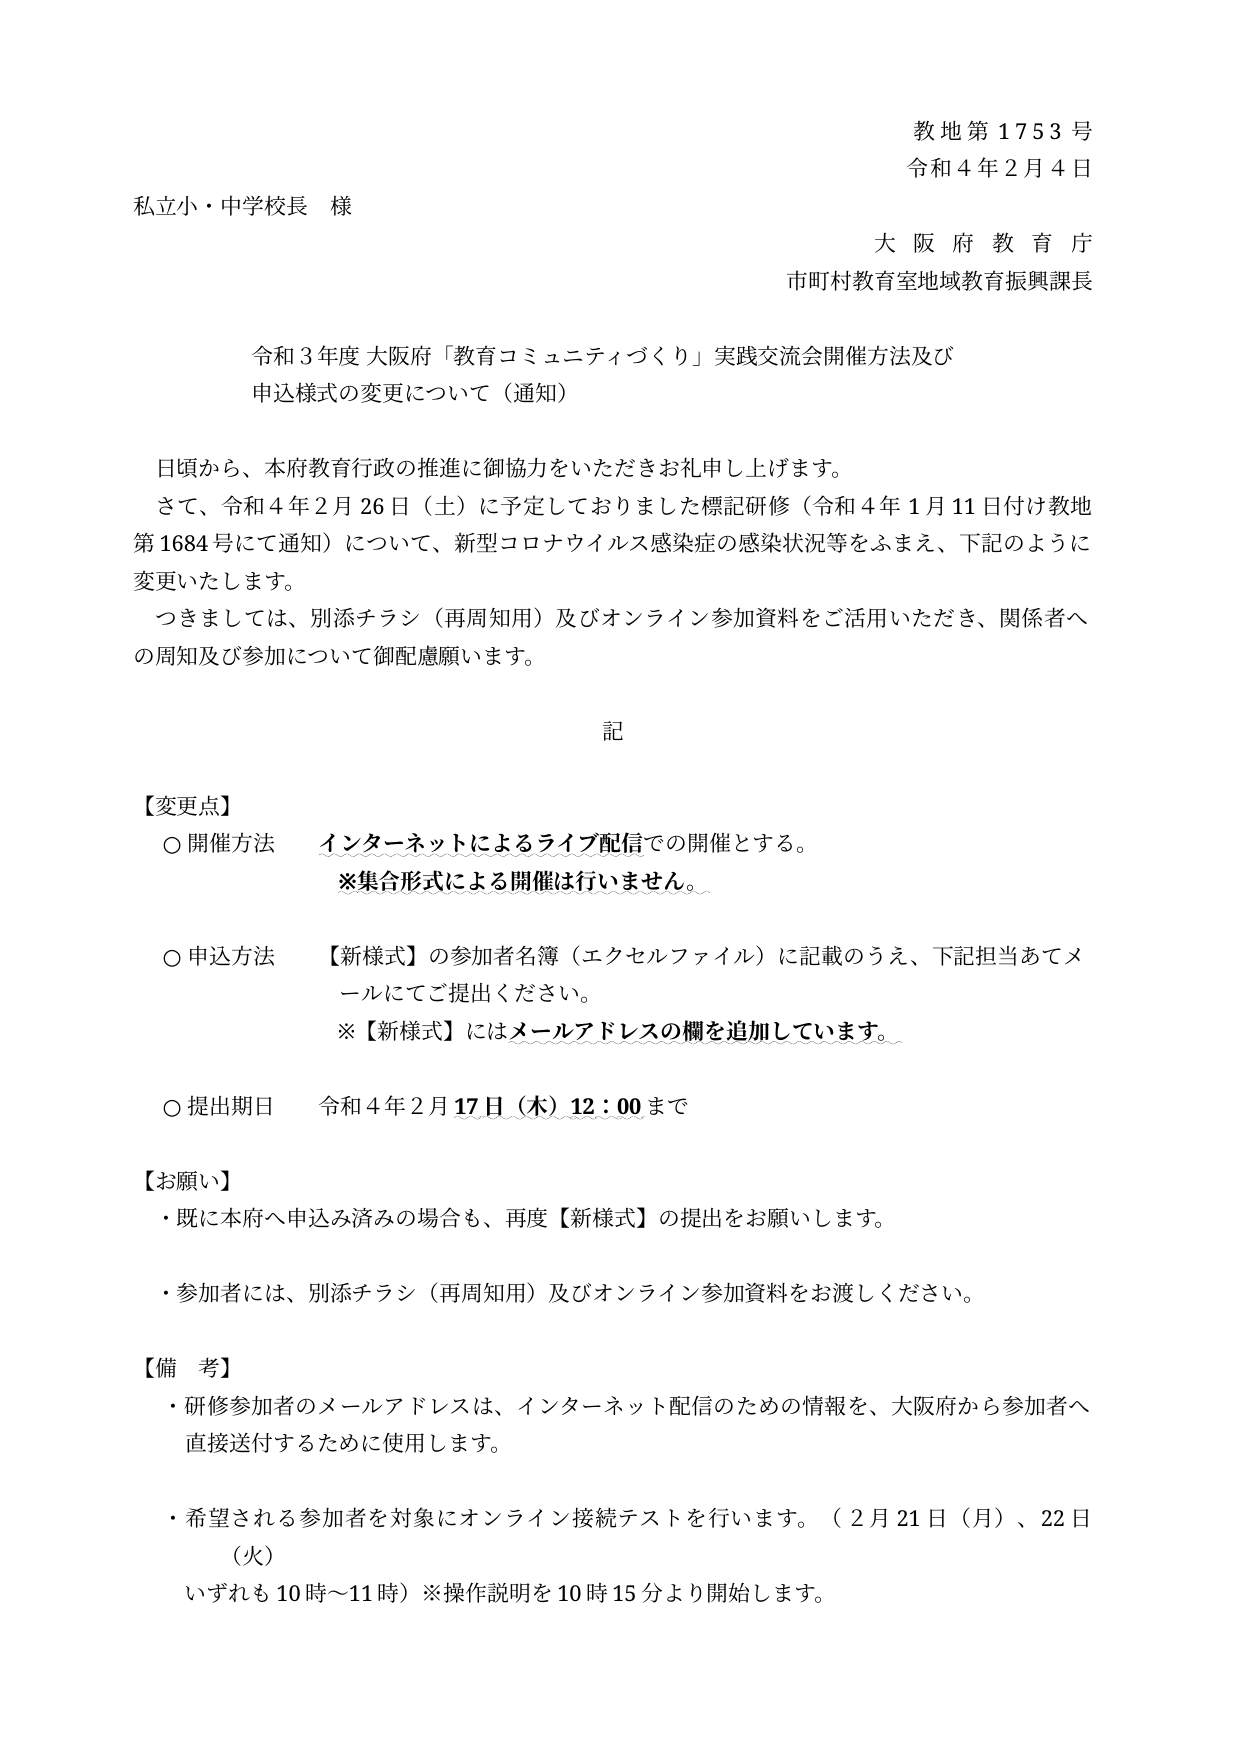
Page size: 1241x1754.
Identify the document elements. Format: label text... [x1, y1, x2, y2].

text 大阪府教育庁 [133, 224, 1092, 261]
text 令和３年度 大阪府「教育コミュニティづくり」実践交流会開催方法及び申込様式の変更について（通知） [251, 336, 974, 411]
text つきましては、別添チラシ（再周知用）及びオンライン参加資料をご活用いただき、関係者への周知及び参加について御配慮願います。 [133, 599, 1092, 674]
text ・研修参加者のメールアドレスは、インターネット配信のための情報を、大阪府から参加者へ直接送付するために使用します。 [162, 1386, 1092, 1461]
text 私立小・中学校長 様 [133, 186, 1092, 224]
text いずれも10時～11時）※操作説明を10時15分より開始します。 [184, 1574, 1092, 1611]
text ・希望される参加者を対象にオンライン接続テストを行います。（２月21日（月）、22日（火） [162, 1499, 1092, 1574]
text ※【新様式】にはメールアドレスの欄を追加しています。 [162, 1011, 1092, 1049]
text 令和４年２月４日 [133, 149, 1092, 186]
text ○ 申込方法 【新様式】の参加者名簿（エクセルファイル）に記載のうえ、下記担当あてメ [162, 936, 1092, 974]
text 【備 考】 [133, 1349, 1092, 1386]
text 【変更点】 [133, 786, 1092, 824]
text ○ 提出期日 令和４年２月17日（木）12：00まで [162, 1086, 1092, 1124]
text 【お願い】 [133, 1161, 1092, 1199]
text ※集合形式による開催は行いません。 [162, 861, 1092, 899]
text 教地第1753号 [133, 111, 1092, 149]
text 日頃から、本府教育行政の推進に御協力をいただきお礼申し上げます。 [133, 449, 1092, 486]
text さて、令和４年２月26日（土）に予定しておりました標記研修（令和４年1月11日付け教地第1684号にて通知）について、新型コロナウイルス感染症の感染状況等をふまえ、下記のように変更いたします。 [133, 486, 1092, 599]
text ・既に本府へ申込み済みの場合も、再度【新様式】の提出をお願いします。 [133, 1199, 1092, 1236]
text 記 [133, 711, 1092, 749]
text ○ 開催方法 インターネットによるライブ配信での開催とする。 [162, 824, 1092, 861]
text 市町村教育室地域教育振興課長 [133, 261, 1092, 299]
text ・参加者には、別添チラシ（再周知用）及びオンライン参加資料をお渡しください。 [133, 1274, 1092, 1311]
text ールにてご提出ください。 [162, 974, 1092, 1011]
